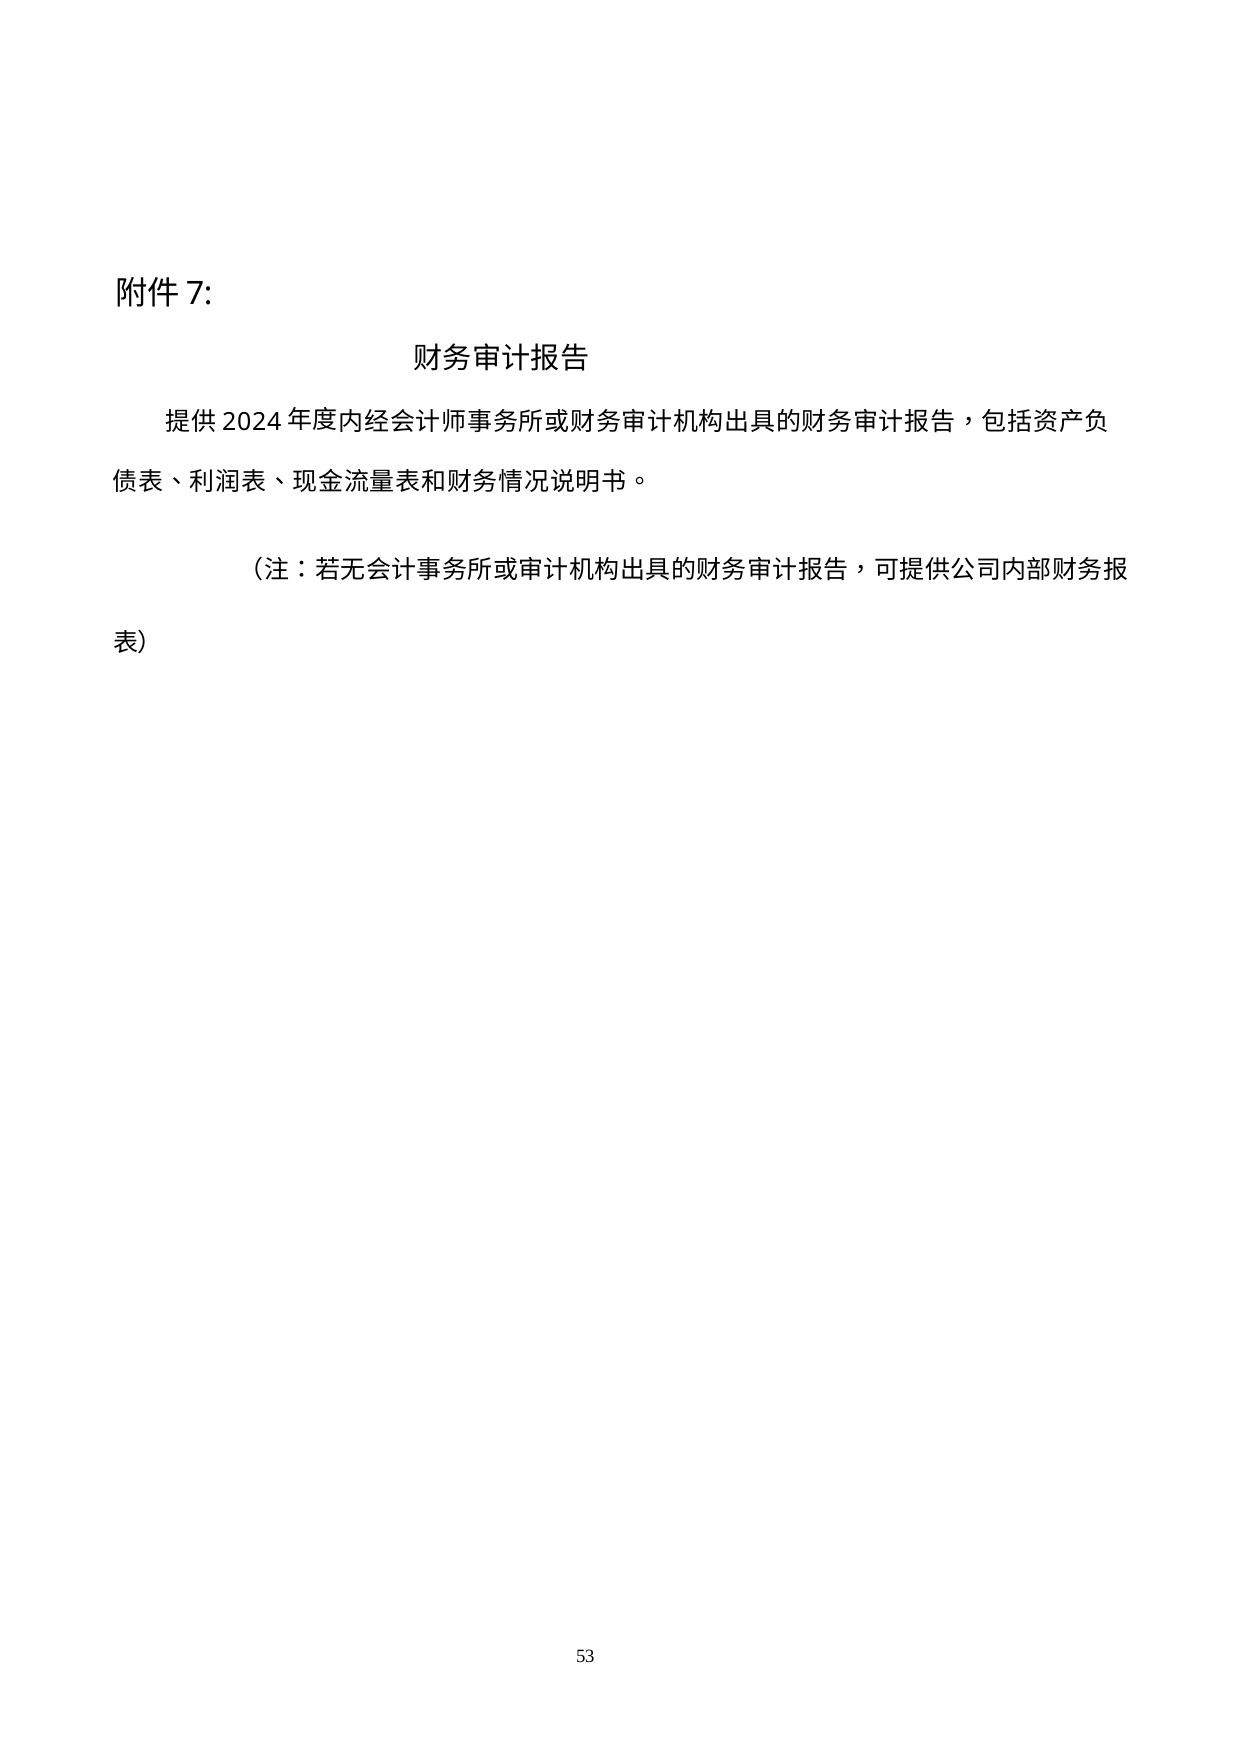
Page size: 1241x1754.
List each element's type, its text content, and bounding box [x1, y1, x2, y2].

text 表） [113, 626, 1128, 657]
text （注：若无会计事务所或审计机构出具的财务审计报告，可提供公司内部财务报 [112, 567, 1128, 626]
text 提供2024年度内经会计师事务所或财务审计机构出具的财务审计报告，包括资产负债表、利润表、现金流量表和财务情况说明书。 [112, 419, 1128, 537]
text 附件7: [115, 271, 1128, 313]
text 财务审计报告 [413, 339, 1128, 376]
